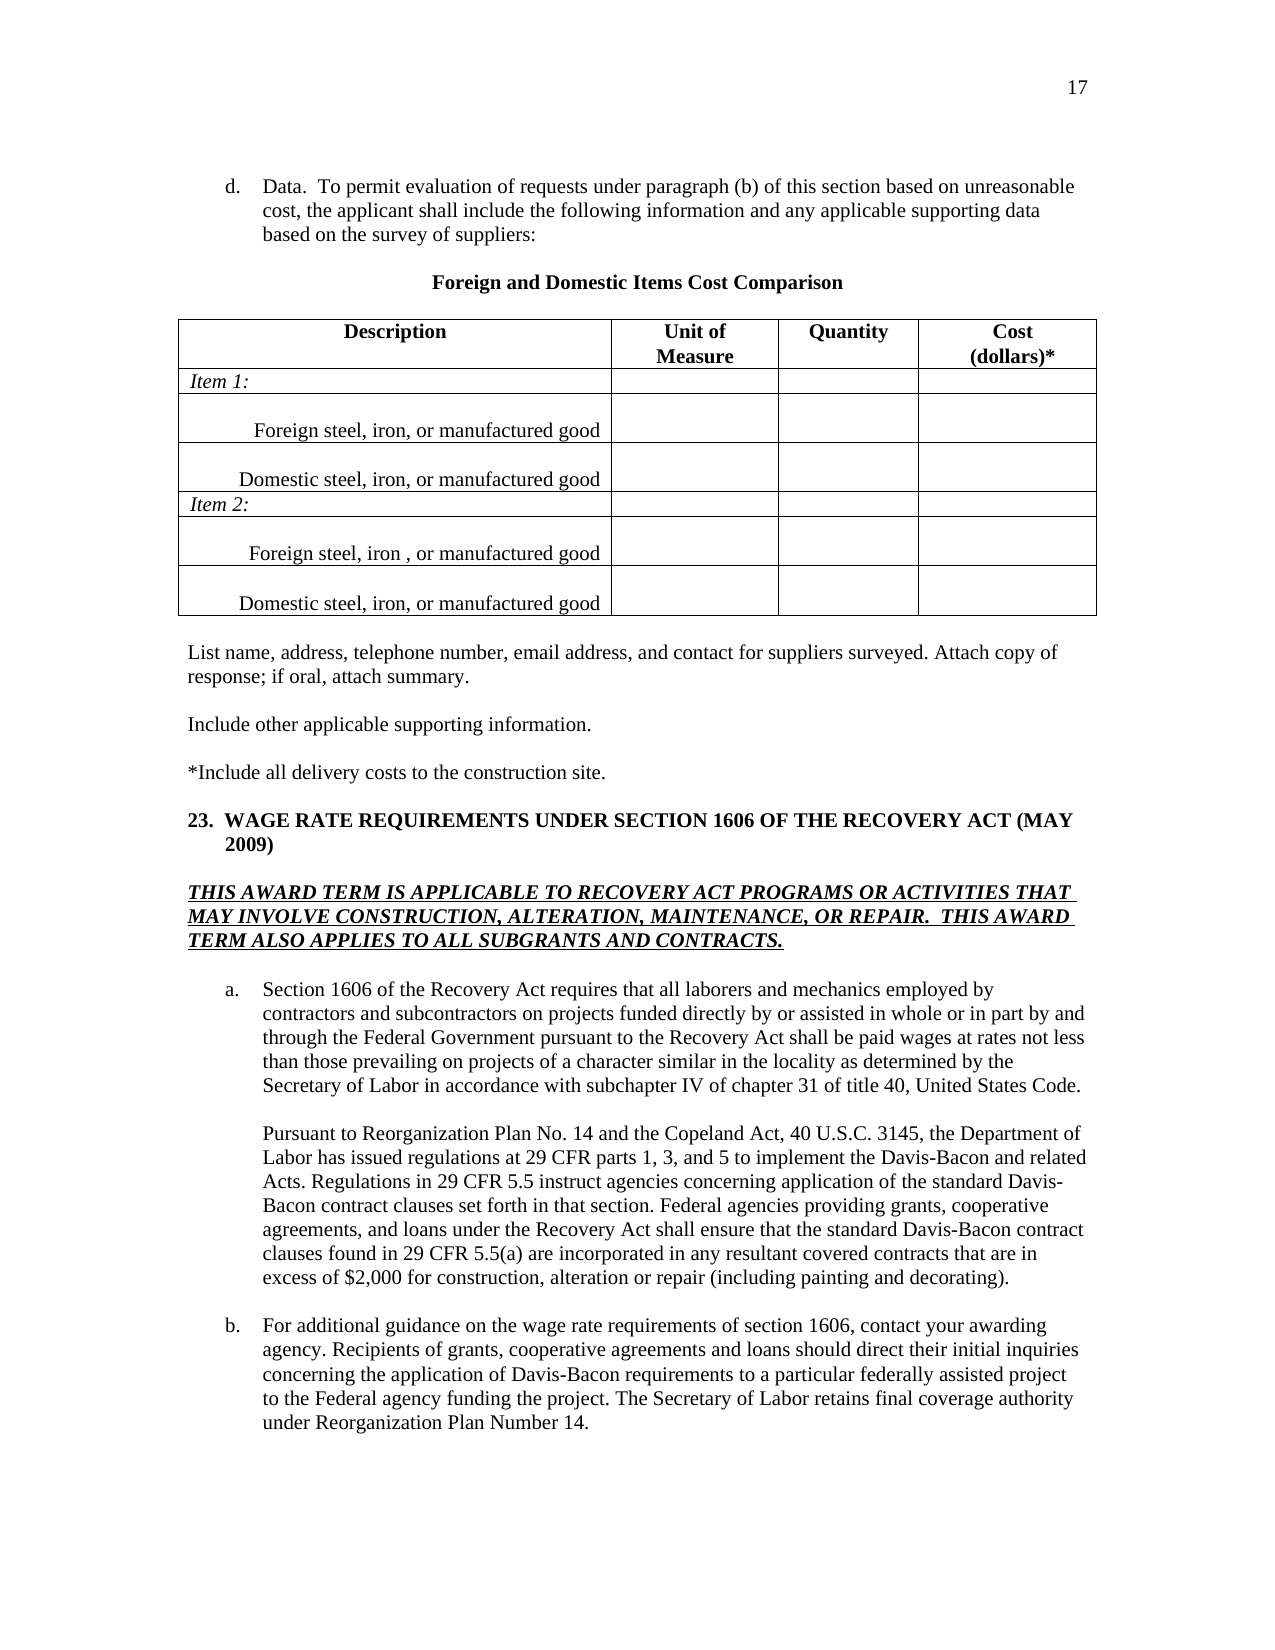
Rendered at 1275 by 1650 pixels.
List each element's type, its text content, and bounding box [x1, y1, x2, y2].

list For additional guidance on the wage rate requirements of section 1606, contact your awarding agency. Recipients of grants, cooperative agreements and loans should direct their initial inquiries concerning the application of Davis-Bacon requirements to a particular federally assisted project to the Federal agency funding the project. The Secretary of Labor retains final coverage authority under Reorganization Plan Number 14. [225, 1313, 1087, 1434]
table_cell [779, 443, 918, 491]
text Include other applicable supporting information. [187, 712, 1087, 736]
table_cell [919, 369, 1096, 393]
table_cell [919, 517, 1096, 565]
table_cell [612, 566, 778, 614]
table_cell Foreign steel, iron , or manufactured good [179, 517, 611, 565]
table_cell [612, 394, 778, 442]
table_cell [612, 492, 778, 516]
subtitle 23. WAGE RATE REQUIREMENTS UNDER SECTION 1606 OF THE RECOVERY ACT (MAY 2009) [187, 808, 1087, 856]
table_header Cost (dollars)* [919, 320, 1096, 368]
text *Include all delivery costs to the construction site. [187, 760, 1087, 784]
table_cell [779, 394, 918, 442]
text Pursuant to Reorganization Plan No. 14 and the Copeland Act, 40 U.S.C. 3145, the Department of Labor has issued regulations at 29 CFR parts 1, 3, and 5 to implement the Davis-Bacon and related Acts. Regulations in 29 CFR 5.5 instruct agencies concerning application of the standard Davis-Bacon contract clauses set forth in that section. Federal agencies providing grants, cooperative agreements, and loans under the Recovery Act shall ensure that the standard Davis-Bacon contract clauses found in 29 CFR 5.5(a) are incorporated in any resultant covered contracts that are in excess of $2,000 for construction, alteration or repair (including painting and decorating). [262, 1121, 1087, 1289]
table_cell Domestic steel, iron, or manufactured good [179, 443, 611, 491]
list Section 1606 of the Recovery Act requires that all laborers and mechanics employed by contractors and subcontractors on projects funded directly by or assisted in whole or in part by and through the Federal Government pursuant to the Recovery Act shall be paid wages at rates not less than those prevailing on projects of a character similar in the locality as determined by the Secretary of Labor in accordance with subchapter IV of chapter 31 of title 40, United States Code. [225, 976, 1087, 1097]
table_cell [779, 492, 918, 516]
table_cell [779, 369, 918, 393]
table_cell [779, 517, 918, 565]
text Foreign and Domestic Items Cost Comparison [187, 270, 1087, 294]
table_cell [779, 566, 918, 614]
table_cell [919, 443, 1096, 491]
table_cell Domestic steel, iron, or manufactured good [179, 566, 611, 614]
table_cell [612, 369, 778, 393]
table_cell Item 1: [179, 369, 611, 393]
table_cell Item 2: [179, 492, 611, 516]
text THIS AWARD TERM IS APPLICABLE TO RECOVERY ACT PROGRAMS OR ACTIVITIES THAT MAY INVOLVE CONSTRUCTION, ALTERATION, MAINTENANCE, OR REPAIR. THIS AWARD TERM ALSO APPLIES TO ALL SUBGRANTS AND CONTRACTS. [187, 880, 1087, 952]
table_header Quantity [779, 320, 918, 368]
list Data. To permit evaluation of requests under paragraph (b) of this section based on unreasonable cost, the applicant shall include the following information and any applicable supporting data based on the survey of suppliers: [225, 174, 1087, 246]
table_cell [919, 394, 1096, 442]
table_header Unit of Measure [612, 320, 778, 368]
table_cell Foreign steel, iron, or manufactured good [179, 394, 611, 442]
table_cell [919, 566, 1096, 614]
table_cell [612, 517, 778, 565]
text List name, address, telephone number, email address, and contact for suppliers surveyed. Attach copy of response; if oral, attach summary. [187, 639, 1087, 688]
table_cell [612, 443, 778, 491]
table_header Description [179, 320, 611, 368]
table_cell [919, 492, 1096, 516]
